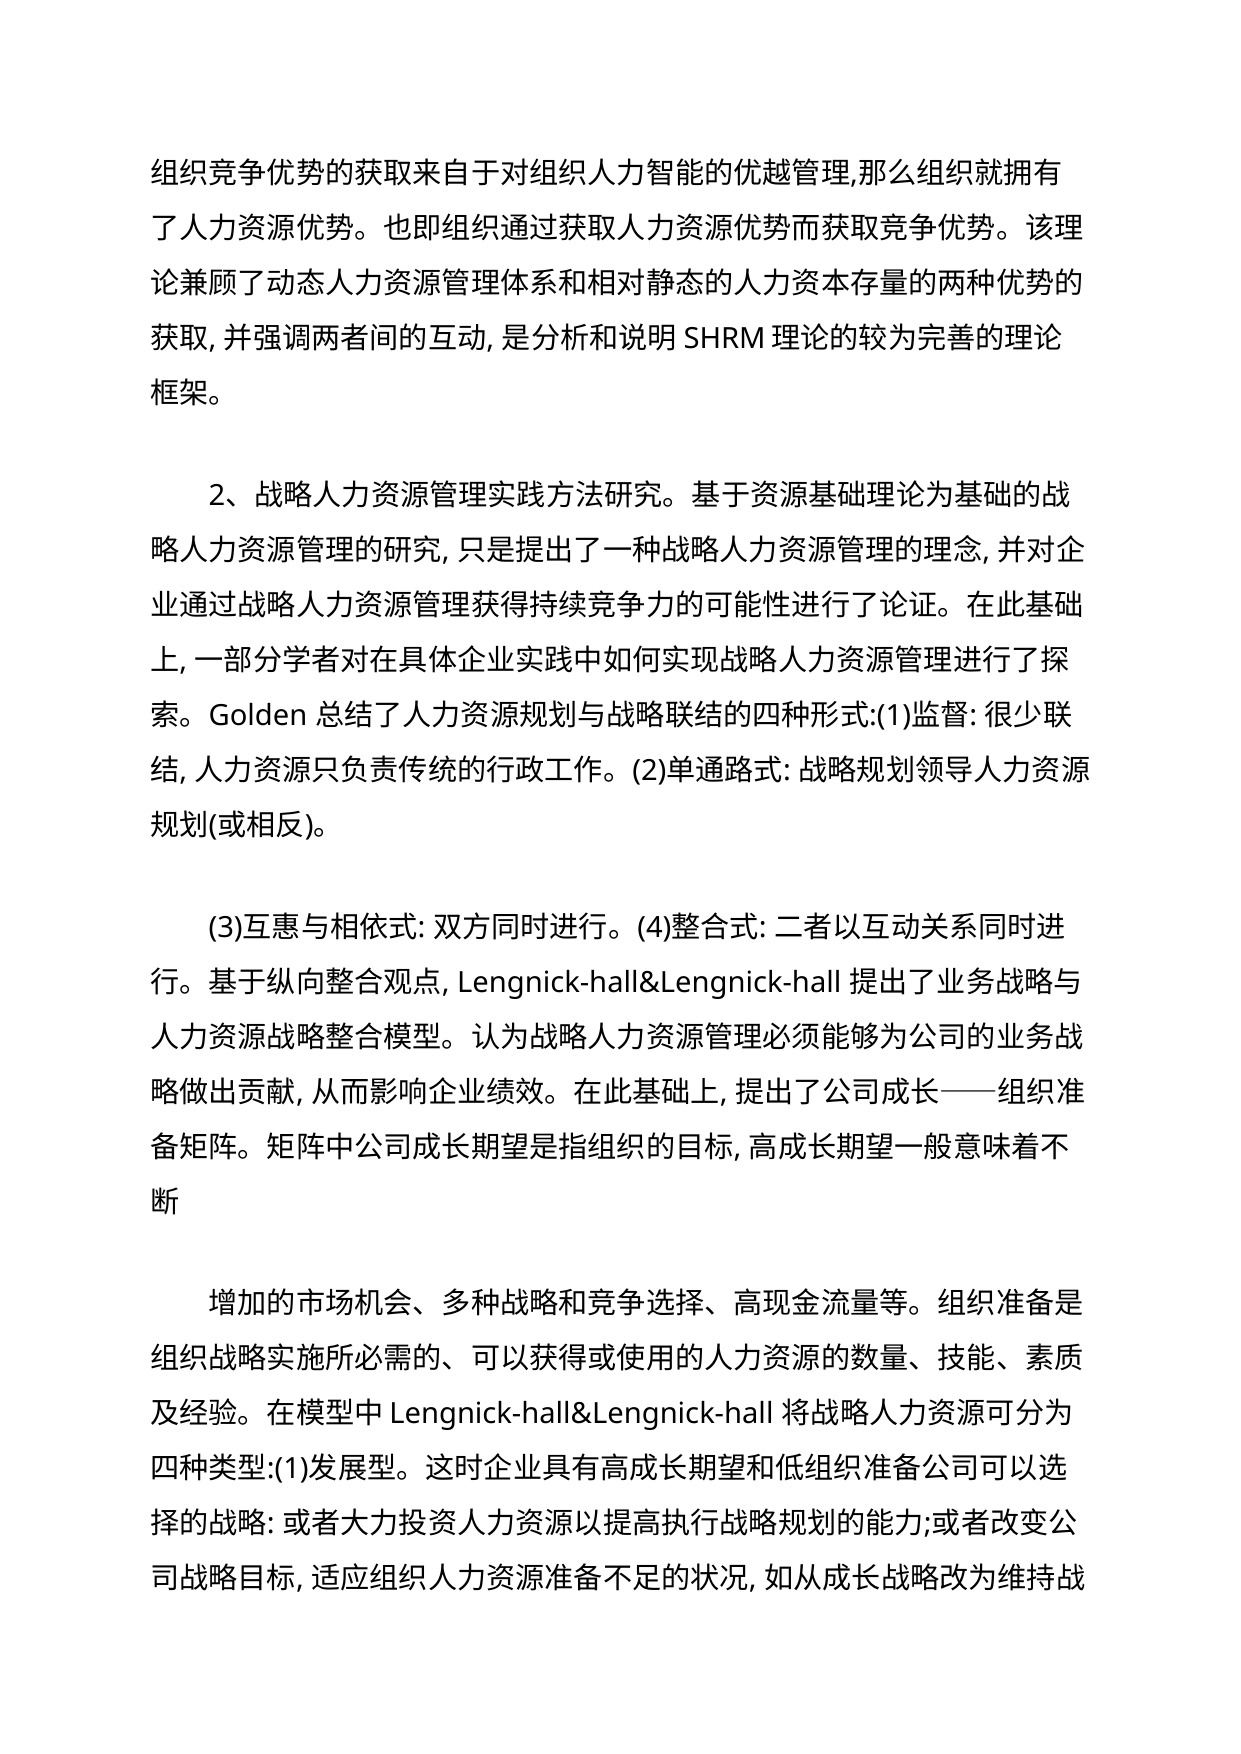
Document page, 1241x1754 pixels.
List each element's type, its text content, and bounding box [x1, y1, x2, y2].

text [150, 150, 1090, 412]
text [150, 1280, 1090, 1597]
text (3)互惠与相依式: 双方同时进行。(4)整合式: 二者以互动关系同时进行。基于纵向整合观点, Lengnick-hall&Lengnick-hall 提出了业务战略与人力资源战略整合模型。认为战略人力资源管理必须能够为公司的业务战略做出贡献, 从而影响企业绩效。在此基础上, 提出了公司成长――组织准备矩阵。矩阵中公司成长期望是指组织的目标, 高成长期望一般意味着不断 [150, 903, 1090, 1221]
text 2、战略人力资源管理实践方法研究。基于资源基础理论为基础的战略人力资源管理的研究, 只是提出了一种战略人力资源管理的理念, 并对企业通过战略人力资源管理获得持续竞争力的可能性进行了论证。在此基础上, 一部分学者对在具体企业实践中如何实现战略人力资源管理进行了探索。Golden 总结了人力资源规划与战略联结的四种形式:(1)监督: 很少联结, 人力资源只负责传统的行政工作。(2)单通路式: 战略规划领导人力资源规划(或相反)。 [150, 472, 1090, 844]
